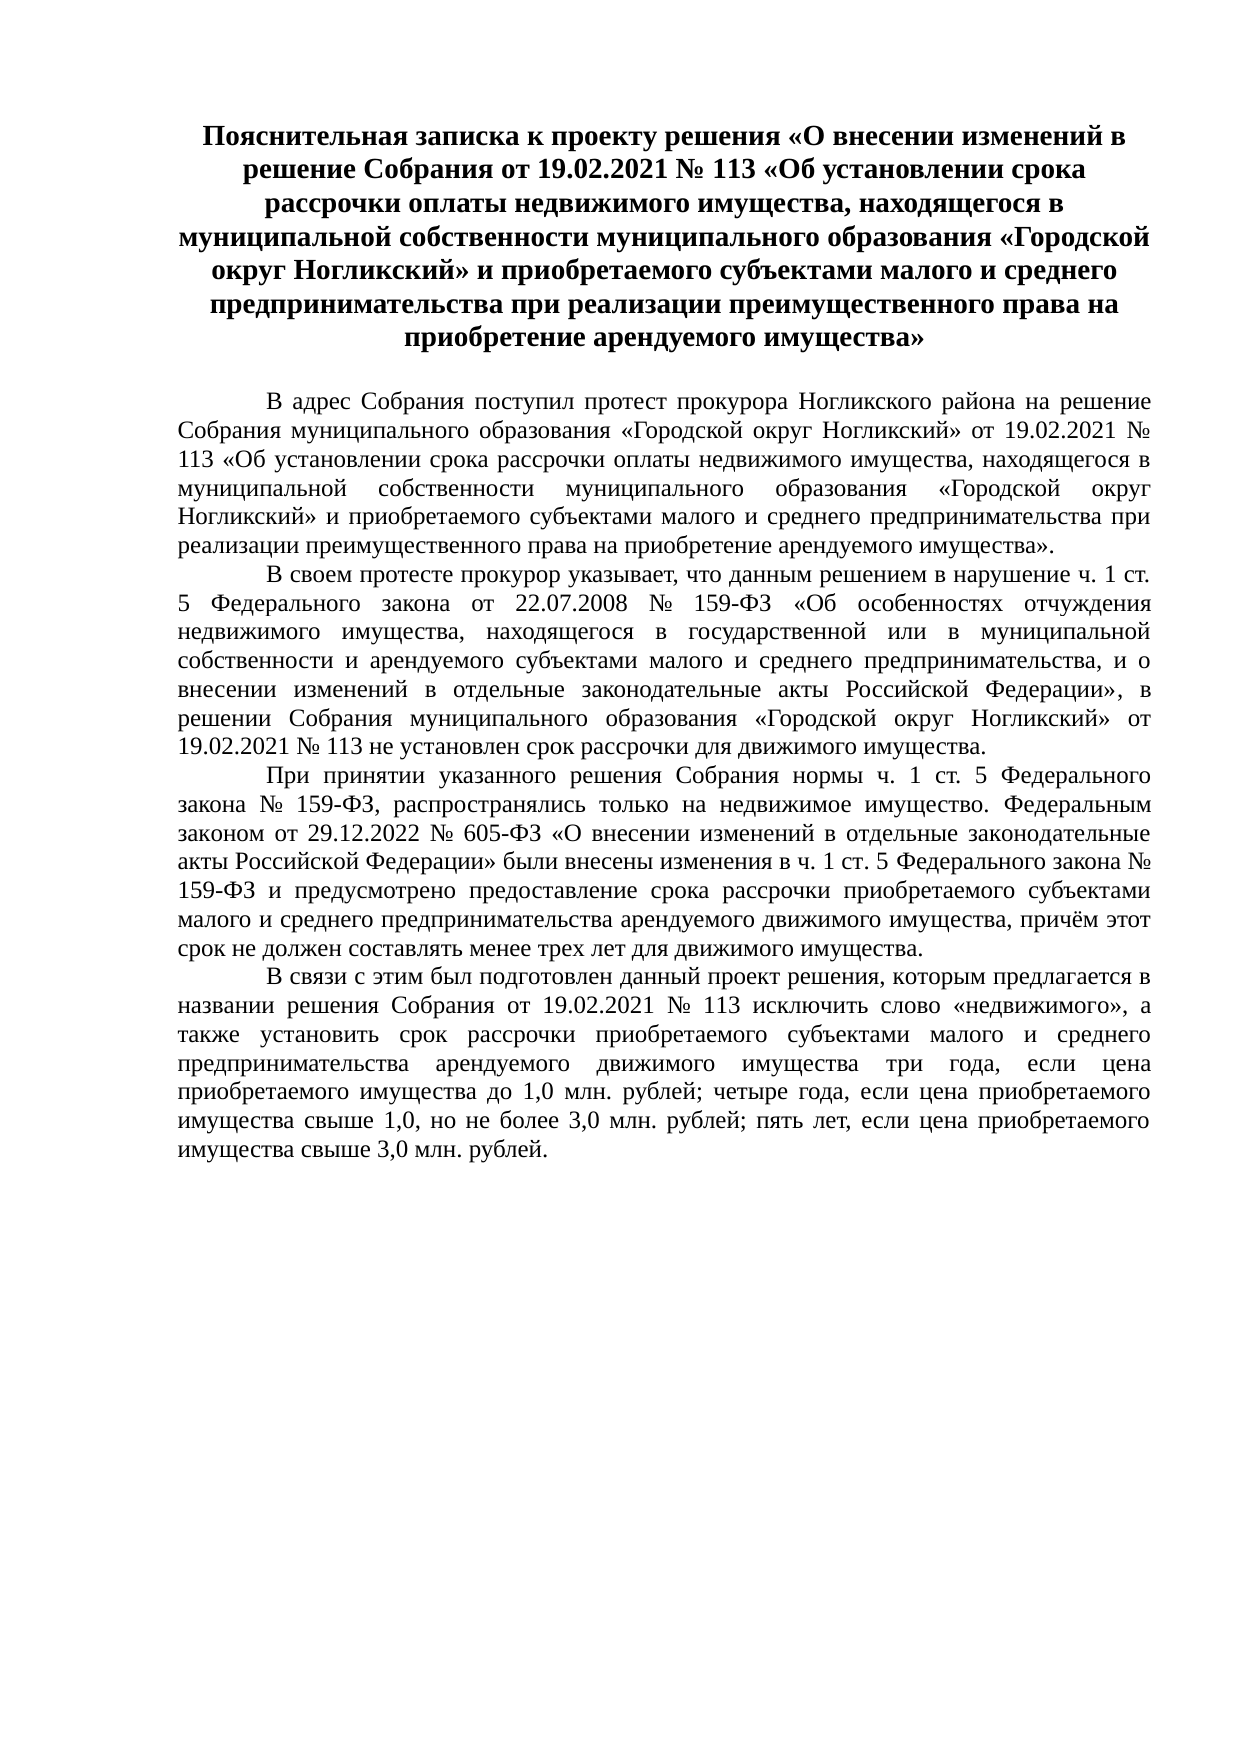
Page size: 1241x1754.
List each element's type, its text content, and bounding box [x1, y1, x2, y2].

text В связи с этим был подготовлен данный проект решения, которым предлагается в названии решения Собрания от 19.02.2021 № 113 исключить слово «недвижимого», а также установить срок рассрочки приобретаемого субъектами малого и среднего предпринимательства арендуемого движимого имущества три года, если цена приобретаемого имущества до 1,0 млн. рублей; четыре года, если цена приобретаемого имущества свыше 1,0, но не более 3,0 млн. рублей; пять лет, если цена приобретаемого имущества свыше 3,0 млн. рублей. [177, 961, 1152, 1163]
text Пояснительная записка к проекту решения «О внесении изменений в решение Собрания от 19.02.2021 № 113 «Об установлении срока рассрочки оплаты недвижимого имущества, находящегося в муниципальной собственности муниципального образования «Городской округ Ногликский» и приобретаемого субъектами малого и среднего предпринимательства при реализации преимущественного права на приобретение арендуемого имущества» [177, 118, 1152, 353]
text В своем протесте прокурор указывает, что данным решением в нарушение ч. 1 ст. 5 Федерального закона от 22.07.2008 № 159-ФЗ «Об особенностях отчуждения недвижимого имущества, находящегося в государственной или в муниципальной собственности и арендуемого субъектами малого и среднего предпринимательства, и о внесении изменений в отдельные законодательные акты Российской Федерации», в решении Собрания муниципального образования «Городской округ Ногликский» от 19.02.2021 № 113 не установлен срок рассрочки для движимого имущества. [177, 559, 1152, 616]
text При принятии указанного решения Собрания нормы ч. 1 ст. 5 Федерального закона № 159-ФЗ, распространялись только на недвижимое имущество. Федеральным законом от 29.12.2022 № 605-ФЗ «О внесении изменений в отдельные законодательные акты Российской Федерации» были внесены изменения в ч. 1 ст. 5 Федерального закона № 159-ФЗ и предусмотрено предоставление срока рассрочки приобретаемого субъектами малого и среднего предпринимательства арендуемого движимого имущества, причём этот срок не должен составлять менее трех лет для движимого имущества. [177, 760, 1152, 961]
text В адрес Собрания поступил протест прокурора Ногликского района на решение Собрания муниципального образования «Городской округ Ногликский» от 19.02.2021 № 113 «Об установлении срока рассрочки оплаты недвижимого имущества, находящегося в муниципальной собственности муниципального образования «Городской округ Ногликский» и приобретаемого субъектами малого и среднего предпринимательства при реализации преимущественного права на приобретение арендуемого имущества». [177, 386, 1152, 559]
text В своем протесте прокурор указывает, что данным решением в нарушение ч. 1 ст. 5 Федерального закона от 22.07.2008 № 159-ФЗ «Об особенностях отчуждения недвижимого имущества, находящегося в государственной или в муниципальной собственности и арендуемого субъектами малого и среднего предпринимательства, и о внесении изменений в отдельные законодательные акты Российской Федерации», в решении Собрания муниципального образования «Городской округ Ногликский» от 19.02.2021 № 113 не установлен срок рассрочки для движимого имущества. [177, 674, 1152, 760]
